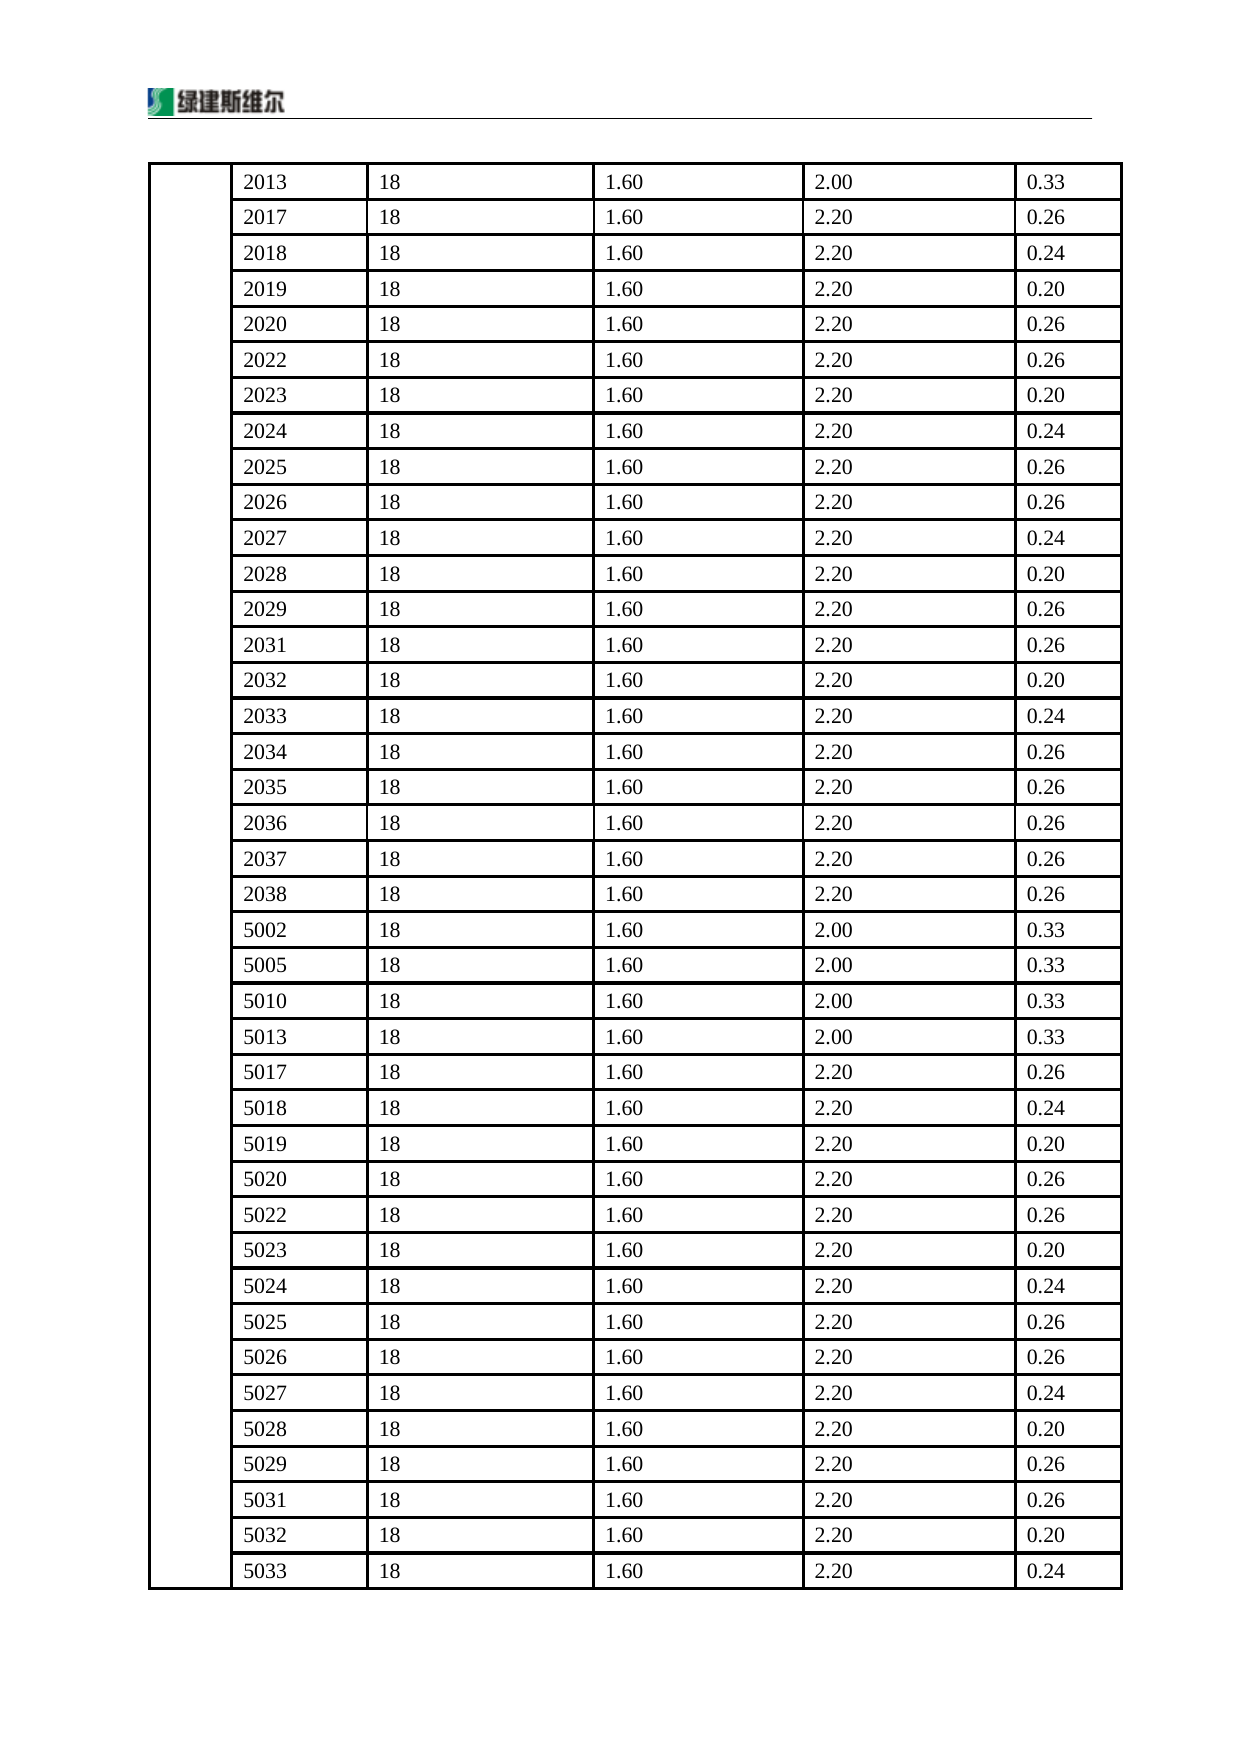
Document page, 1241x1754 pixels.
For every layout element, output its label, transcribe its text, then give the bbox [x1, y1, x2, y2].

table_cell 2.20 [805, 1519, 1014, 1551]
table_cell 0.33 [1017, 985, 1120, 1017]
table_cell 0.26 [1017, 486, 1120, 518]
table_cell 1.60 [595, 343, 802, 376]
table_cell 18 [369, 1412, 592, 1444]
table_cell 0.26 [1016, 806, 1120, 839]
table_cell 18 [369, 236, 592, 269]
table_cell 1.60 [595, 272, 802, 304]
table_cell 2.20 [805, 1341, 1014, 1373]
table_cell 2038 [233, 878, 366, 910]
table_cell 2.20 [805, 272, 1014, 304]
table_cell 2026 [233, 486, 366, 518]
table_cell 0.26 [1017, 593, 1120, 625]
table_cell 1.60 [595, 165, 802, 198]
table_cell 2.00 [805, 165, 1014, 198]
table_cell 18 [369, 878, 592, 910]
table_cell 2027 [233, 521, 366, 554]
table_cell 2.20 [805, 735, 1014, 768]
table_cell 1.60 [595, 593, 802, 625]
table_cell 2.20 [805, 1376, 1014, 1409]
table_cell 18 [369, 1163, 592, 1195]
table_cell 18 [369, 1091, 592, 1124]
table_cell 18 [369, 985, 592, 1017]
table_cell 18 [369, 521, 592, 554]
table_cell 1.60 [595, 486, 802, 518]
table_cell 18 [369, 1305, 592, 1338]
table_cell 5018 [233, 1091, 366, 1124]
table_cell 0.33 [1017, 165, 1120, 198]
table_cell 2037 [233, 842, 366, 874]
table_cell 18 [369, 308, 592, 340]
table_cell 5029 [233, 1448, 366, 1480]
table_cell 1.60 [595, 1376, 802, 1409]
table_cell 1.60 [595, 913, 802, 946]
table_cell 18 [369, 1270, 592, 1302]
table_cell 2036 [233, 806, 366, 839]
table_cell 2.20 [805, 1127, 1014, 1159]
table_cell 2.20 [804, 201, 1014, 233]
table_cell 0.24 [1017, 1555, 1120, 1587]
table_cell 0.26 [1017, 1163, 1120, 1195]
table_cell 1.60 [595, 1412, 802, 1444]
table_cell 18 [369, 1555, 592, 1587]
table_cell 2020 [233, 308, 366, 340]
table_cell 1.60 [595, 1305, 802, 1338]
table_cell 0.26 [1017, 1305, 1120, 1338]
table_cell 18 [369, 1519, 592, 1551]
table_cell 2.20 [805, 557, 1014, 589]
table_cell 2024 [233, 415, 366, 447]
table_cell 0.24 [1017, 236, 1120, 269]
table_cell 5019 [233, 1127, 366, 1159]
table_cell 18 [369, 1483, 592, 1516]
table_cell 1.60 [595, 1056, 802, 1088]
table_cell 18 [369, 450, 592, 483]
table_cell 1.60 [595, 735, 802, 768]
table_cell 2025 [233, 450, 366, 483]
table_cell 0.20 [1017, 272, 1120, 304]
table_cell 2.20 [805, 1056, 1014, 1088]
table_cell 1.60 [595, 1234, 802, 1266]
table_cell 2028 [233, 557, 366, 589]
table_cell 18 [369, 593, 592, 625]
table_cell 5024 [233, 1270, 366, 1302]
table_cell 1.60 [595, 1198, 802, 1231]
table_cell 5023 [233, 1234, 366, 1266]
table_cell 2.20 [805, 343, 1014, 376]
table_cell 1.60 [595, 201, 802, 233]
table_cell 1.60 [595, 1270, 802, 1302]
table_cell 1.60 [595, 415, 802, 447]
table_cell 0.20 [1017, 1127, 1120, 1159]
table_cell 1.60 [595, 664, 802, 696]
table_cell 1.60 [595, 521, 802, 554]
table_cell 0.33 [1017, 913, 1120, 946]
table_cell 5022 [233, 1198, 366, 1231]
table_cell 2034 [233, 735, 366, 768]
table_cell 18 [369, 664, 592, 696]
table_cell 2.20 [805, 700, 1014, 732]
table_cell 2018 [233, 236, 366, 269]
table_cell 2013 [233, 165, 366, 198]
table_cell 1.60 [595, 379, 802, 411]
table_cell 2.20 [805, 1483, 1014, 1516]
table_cell 18 [368, 806, 593, 839]
table_cell 18 [369, 415, 592, 447]
table_cell 0.20 [1017, 1234, 1120, 1266]
table_cell 0.24 [1017, 700, 1120, 732]
table_cell 0.26 [1017, 1483, 1120, 1516]
table_cell 1.60 [595, 628, 802, 661]
table_cell 2.00 [805, 949, 1014, 981]
table_cell 1.60 [595, 949, 802, 981]
table_cell 1.60 [595, 842, 802, 874]
table_cell 1.60 [595, 1127, 802, 1159]
table_cell 2029 [233, 593, 366, 625]
table_cell 0.24 [1017, 1376, 1120, 1409]
table_cell 5031 [233, 1483, 366, 1516]
table_cell 1.60 [595, 1091, 802, 1124]
table_cell 1.60 [595, 1519, 802, 1551]
table_cell 0.33 [1017, 1020, 1120, 1053]
table_cell 0.26 [1017, 1198, 1120, 1231]
table_cell 0.26 [1017, 308, 1120, 340]
table_cell 18 [369, 628, 592, 661]
table_cell 2032 [233, 664, 366, 696]
table_cell 2.20 [805, 415, 1014, 447]
table_cell 2.20 [805, 1163, 1014, 1195]
table_cell 2022 [233, 343, 366, 376]
table_cell 18 [369, 1376, 592, 1409]
table_cell 18 [369, 1198, 592, 1231]
table_cell 2.20 [805, 521, 1014, 554]
table_cell 2.20 [805, 664, 1014, 696]
table_cell 1.60 [595, 1483, 802, 1516]
table_cell 0.26 [1017, 1056, 1120, 1088]
table_cell 0.20 [1017, 1412, 1120, 1444]
table_cell 0.26 [1017, 842, 1120, 874]
table_cell 5005 [233, 949, 366, 981]
table_cell 2.20 [805, 1198, 1014, 1231]
table_cell 2.20 [805, 1555, 1014, 1587]
table_cell 18 [369, 1448, 592, 1480]
table_cell 2033 [233, 700, 366, 732]
table_cell 5026 [233, 1341, 366, 1373]
table_cell 18 [368, 201, 593, 233]
table_cell 18 [369, 486, 592, 518]
picture [147, 88, 288, 116]
table_cell 2.20 [805, 1234, 1014, 1266]
table_cell 5020 [233, 1163, 366, 1195]
table_cell 1.60 [595, 450, 802, 483]
table_cell 5010 [233, 985, 366, 1017]
table_cell 1.60 [595, 806, 802, 839]
table_cell 2.20 [805, 236, 1014, 269]
table_cell 2.20 [805, 842, 1014, 874]
table_cell 0.20 [1017, 664, 1120, 696]
table_cell 18 [369, 735, 592, 768]
table_cell 2.20 [805, 379, 1014, 411]
table_cell 0.26 [1017, 735, 1120, 768]
table_cell 18 [369, 949, 592, 981]
table_cell 0.20 [1017, 379, 1120, 411]
table_cell 0.20 [1017, 1519, 1120, 1551]
table_cell 1.60 [595, 985, 802, 1017]
table_cell 2.00 [805, 1020, 1014, 1053]
table_cell 18 [369, 1341, 592, 1373]
table_cell 1.60 [595, 1163, 802, 1195]
table_cell 2.00 [805, 913, 1014, 946]
table_cell 1.60 [595, 1341, 802, 1373]
table_cell 2023 [233, 379, 366, 411]
table_cell 2.20 [805, 450, 1014, 483]
table_cell 0.26 [1016, 201, 1120, 233]
table_cell 18 [369, 842, 592, 874]
table_cell 5028 [233, 1412, 366, 1444]
table_cell 1.60 [595, 771, 802, 803]
table_cell 2.20 [805, 593, 1014, 625]
table_cell 2.20 [805, 1448, 1014, 1480]
table_cell 2.20 [805, 486, 1014, 518]
table_cell 1.60 [595, 308, 802, 340]
table_cell 18 [369, 913, 592, 946]
table_cell 18 [369, 379, 592, 411]
table_cell 0.26 [1017, 628, 1120, 661]
table_cell 5017 [233, 1056, 366, 1088]
table_cell 18 [369, 700, 592, 732]
table_cell 18 [369, 1127, 592, 1159]
table_cell 2.20 [805, 1091, 1014, 1124]
table_cell 18 [369, 1056, 592, 1088]
table_cell 2.20 [805, 308, 1014, 340]
table_cell 1.60 [595, 1020, 802, 1053]
table_cell 0.26 [1017, 1448, 1120, 1480]
table_cell 2.20 [805, 628, 1014, 661]
table_cell 0.33 [1017, 949, 1120, 981]
table_cell 0.26 [1017, 771, 1120, 803]
table_cell 2019 [233, 272, 366, 304]
table_cell 1.60 [595, 1555, 802, 1587]
table_cell 18 [369, 557, 592, 589]
table_cell 2031 [233, 628, 366, 661]
table_cell 2.20 [804, 806, 1014, 839]
table_cell 0.26 [1017, 1341, 1120, 1373]
table_cell 5025 [233, 1305, 366, 1338]
table_cell 18 [369, 343, 592, 376]
table_cell 2035 [233, 771, 366, 803]
table_cell 2.20 [805, 878, 1014, 910]
table_cell 18 [369, 1020, 592, 1053]
table_cell 2.20 [805, 1305, 1014, 1338]
table_cell 2.00 [805, 985, 1014, 1017]
table_cell 18 [369, 1234, 592, 1266]
table_cell 5032 [233, 1519, 366, 1551]
table_cell 0.24 [1017, 415, 1120, 447]
table_cell 0.24 [1017, 521, 1120, 554]
table_cell 18 [369, 771, 592, 803]
table_cell 1.60 [595, 878, 802, 910]
table_cell 1.60 [595, 236, 802, 269]
table_cell 2.20 [805, 1412, 1014, 1444]
table_cell 0.26 [1017, 343, 1120, 376]
table_cell 0.20 [1017, 557, 1120, 589]
table_cell 0.26 [1017, 450, 1120, 483]
table_cell 1.60 [595, 557, 802, 589]
table_cell 0.26 [1017, 878, 1120, 910]
table_cell 2.20 [805, 771, 1014, 803]
table_cell 1.60 [595, 700, 802, 732]
table_cell 5013 [233, 1020, 366, 1053]
table_cell 5002 [233, 913, 366, 946]
table_cell 18 [369, 272, 592, 304]
table_cell 1.60 [595, 1448, 802, 1480]
table_cell 5033 [233, 1555, 366, 1587]
table_cell 0.24 [1017, 1091, 1120, 1124]
table_cell 18 [369, 165, 592, 198]
table_cell 2017 [233, 201, 366, 233]
table_cell 2.20 [805, 1270, 1014, 1302]
table_cell 0.24 [1017, 1270, 1120, 1302]
table_cell 5027 [233, 1376, 366, 1409]
